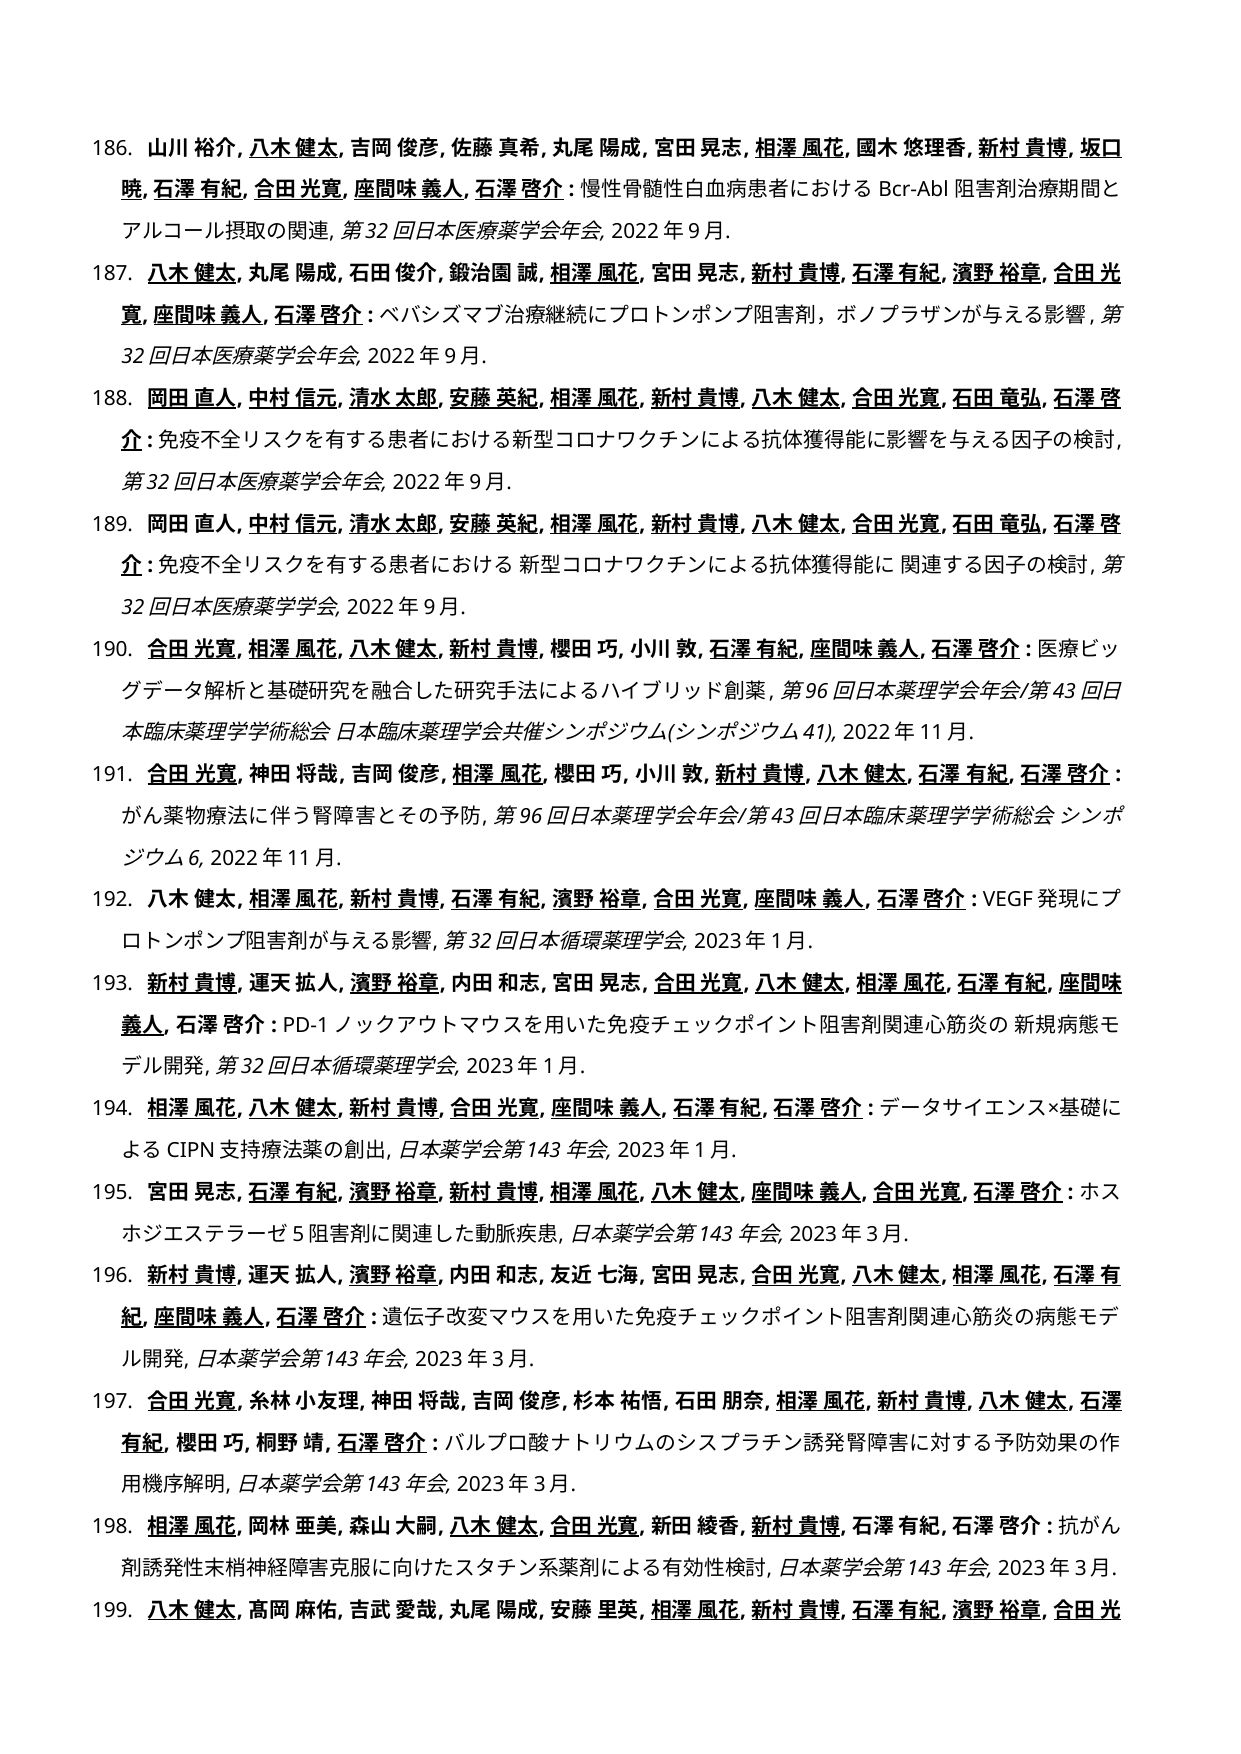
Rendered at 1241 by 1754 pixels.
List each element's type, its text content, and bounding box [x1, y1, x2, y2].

list 新村 貴博, 運天 拡人, 濱野 裕章, 内田 和志, 友近 七海, 宮田 晃志, 合田 光寛, 八木 健太, 相澤 風花, 石澤 有紀, 座間味 義人, 石澤 啓介 : 遺伝子改変マウスを用いた免疫チェックポイント阻害剤関連心筋炎の病態モデル開発, 日本薬学会第143年会, 2023年3月. [92, 1253, 1122, 1378]
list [92, 1587, 1122, 1629]
list 相澤 風花, 八木 健太, 新村 貴博, 合田 光寛, 座間味 義人, 石澤 有紀, 石澤 啓介 : データサイエンス×基礎によるCIPN支持療法薬の創出, 日本薬学会第143年会, 2023年1月. [92, 1086, 1122, 1169]
list 合田 光寛, 神田 将哉, 吉岡 俊彦, 相澤 風花, 櫻田 巧, 小川 敦, 新村 貴博, 八木 健太, 石澤 有紀, 石澤 啓介 : がん薬物療法に伴う腎障害とその予防, 第96回日本薬理学会年会/第43回日本臨床薬理学学術総会 シンポジウム6, 2022年11月. [92, 752, 1122, 877]
list 合田 光寛, 糸林 小友理, 神田 将哉, 吉岡 俊彦, 杉本 祐悟, 石田 朋奈, 相澤 風花, 新村 貴博, 八木 健太, 石澤 有紀, 櫻田 巧, 桐野 靖, 石澤 啓介 : バルプロ酸ナトリウムのシスプラチン誘発腎障害に対する予防効果の作用機序解明, 日本薬学会第143年会, 2023年3月. [92, 1378, 1122, 1503]
list 岡田 直人, 中村 信元, 清水 太郎, 安藤 英紀, 相澤 風花, 新村 貴博, 八木 健太, 合田 光寛, 石田 竜弘, 石澤 啓介 : 免疫不全リスクを有する患者における新型コロナワクチンによる抗体獲得能に影響を与える因子の検討, 第32回日本医療薬学会年会, 2022年9月. [92, 376, 1122, 501]
list 八木 健太, 丸尾 陽成, 石田 俊介, 鍛治園 誠, 相澤 風花, 宮田 晃志, 新村 貴博, 石澤 有紀, 濱野 裕章, 合田 光寛, 座間味 義人, 石澤 啓介 : ベバシズマブ治療継続にプロトンポンプ阻害剤，ボノプラザンが与える影響, 第32回日本医療薬学会年会, 2022年9月. [92, 250, 1122, 376]
list 宮田 晃志, 石澤 有紀, 濱野 裕章, 新村 貴博, 相澤 風花, 八木 健太, 座間味 義人, 合田 光寛, 石澤 啓介 : ホスホジエステラーゼ5阻害剤に関連した動脈疾患, 日本薬学会第143年会, 2023年3月. [92, 1169, 1122, 1253]
list 相澤 風花, 岡林 亜美, 森山 大嗣, 八木 健太, 合田 光寛, 新田 綾香, 新村 貴博, 石澤 有紀, 石澤 啓介 : 抗がん剤誘発性末梢神経障害克服に向けたスタチン系薬剤による有効性検討, 日本薬学会第143年会, 2023年3月. [92, 1503, 1122, 1587]
list 八木 健太, 相澤 風花, 新村 貴博, 石澤 有紀, 濱野 裕章, 合田 光寛, 座間味 義人, 石澤 啓介 : VEGF発現にプロトンポンプ阻害剤が与える影響, 第32回日本循環薬理学会, 2023年1月. [92, 877, 1122, 961]
list 岡田 直人, 中村 信元, 清水 太郎, 安藤 英紀, 相澤 風花, 新村 貴博, 八木 健太, 合田 光寛, 石田 竜弘, 石澤 啓介 : 免疫不全リスクを有する患者における 新型コロナワクチンによる抗体獲得能に 関連する因子の検討, 第32回日本医療薬学学会, 2022年9月. [92, 501, 1122, 626]
list 山川 裕介, 八木 健太, 吉岡 俊彦, 佐藤 真希, 丸尾 陽成, 宮田 晃志, 相澤 風花, 國木 悠理香, 新村 貴博, 坂口 暁, 石澤 有紀, 合田 光寛, 座間味 義人, 石澤 啓介 : 慢性骨髄性白血病患者における Bcr-Abl 阻害剤治療期間とアルコール摂取の関連, 第32回日本医療薬学会年会, 2022年9月. [92, 125, 1122, 250]
list 新村 貴博, 運天 拡人, 濱野 裕章, 内田 和志, 宮田 晃志, 合田 光寛, 八木 健太, 相澤 風花, 石澤 有紀, 座間味 義人, 石澤 啓介 : PD-1ノックアウトマウスを用いた免疫チェックポイント阻害剤関連心筋炎の 新規病態モデル開発, 第32回日本循環薬理学会, 2023年1月. [92, 961, 1122, 1086]
list 合田 光寛, 相澤 風花, 八木 健太, 新村 貴博, 櫻田 巧, 小川 敦, 石澤 有紀, 座間味 義人, 石澤 啓介 : 医療ビッグデータ解析と基礎研究を融合した研究手法によるハイブリッド創薬, 第96回日本薬理学会年会/第43回日本臨床薬理学学術総会 日本臨床薬理学会共催シンポジウム(シンポジウム41), 2022年11月. [92, 626, 1122, 752]
